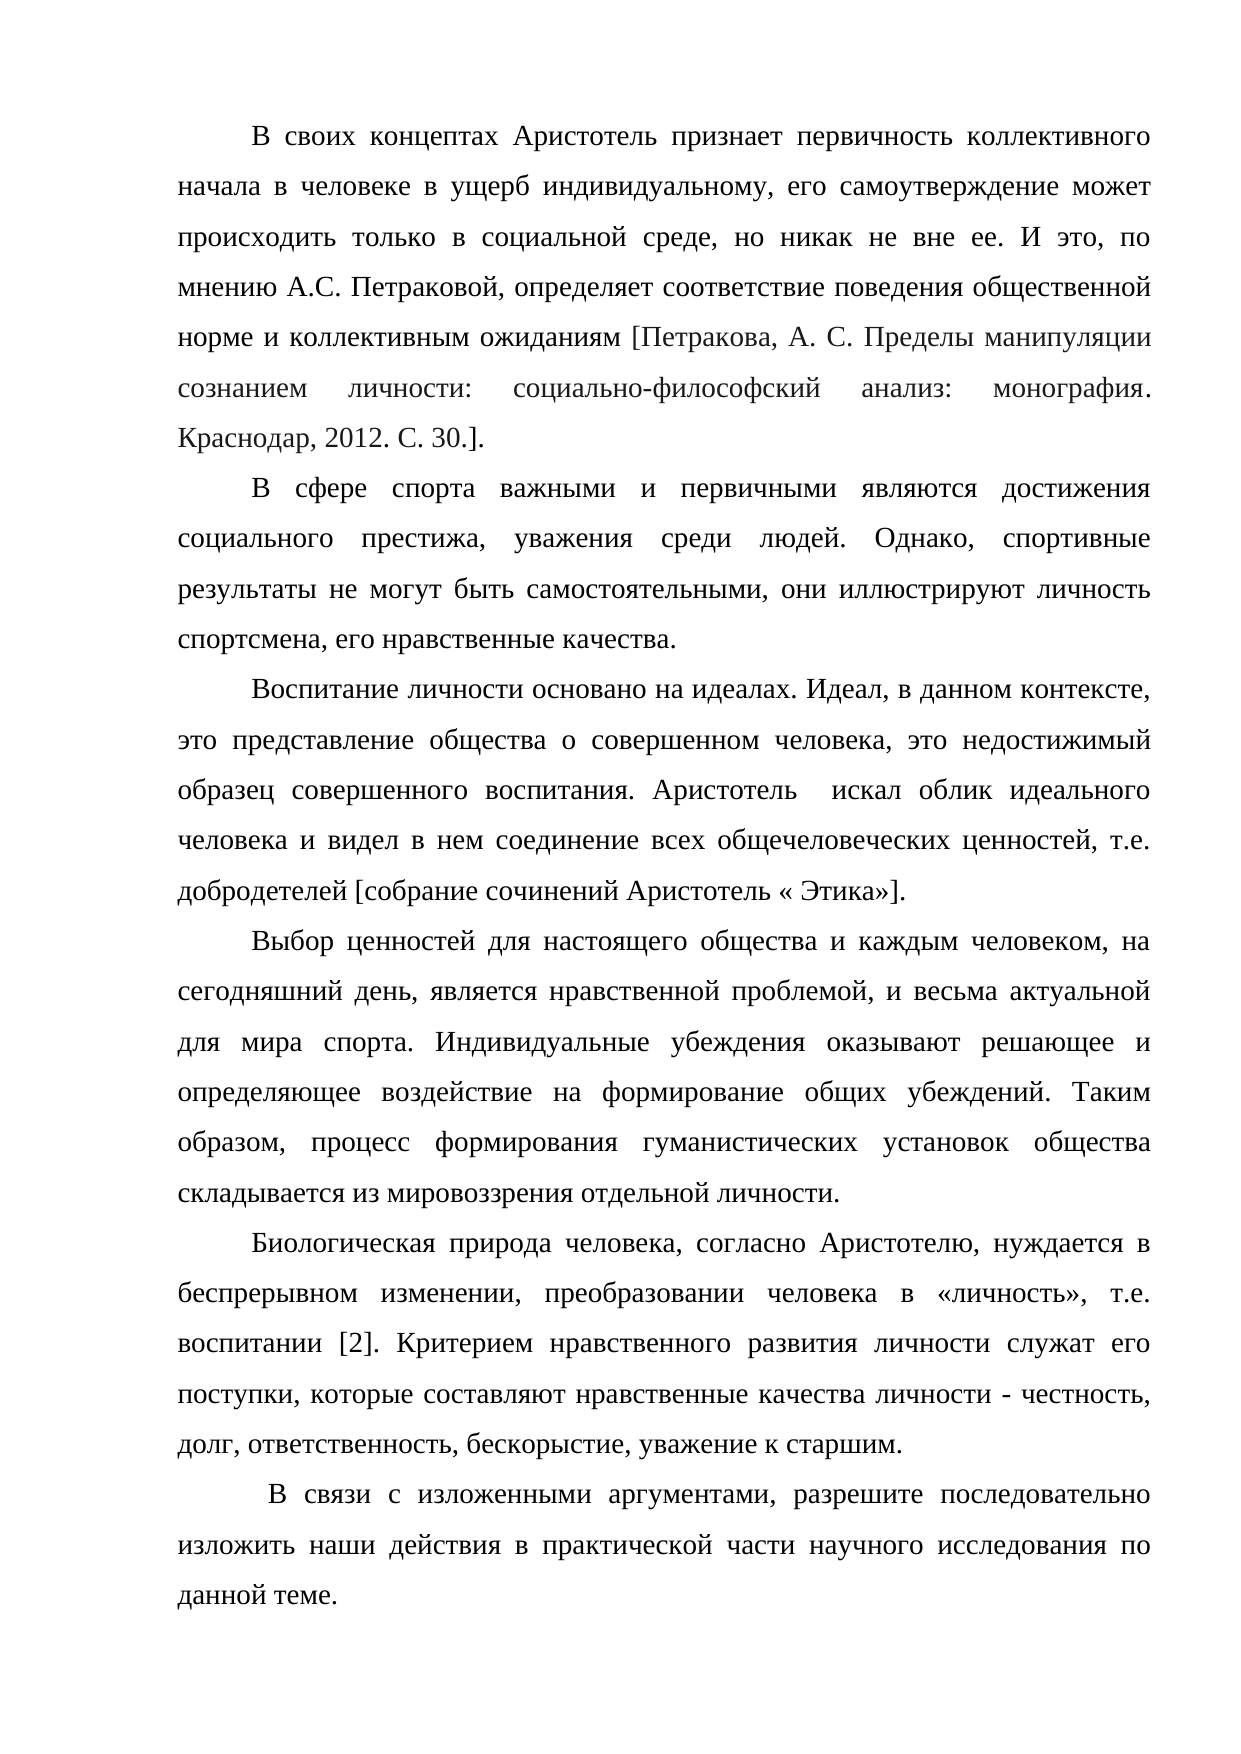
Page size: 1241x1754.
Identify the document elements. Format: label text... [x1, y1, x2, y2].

text В своих концептах Аристотель признает первичность коллективного начала в человеке в ущерб индивидуальному, его самоутверждение может происходить только в социальной среде, но никак не вне ее. И это, по мнению А.С. Петраковой, определяет соответствие поведения общественной норме и коллективным ожиданиям [Петракова, А. С. Пределы манипуляции сознанием личности: социально-философский анализ: монография. Краснодар, 2012. С. 30.]. [177, 118, 1152, 453]
text Выбор ценностей для настоящего общества и каждым человеком, на сегодняшний день, является нравственной проблемой, и весьма актуальной для мира спорта. Индивидуальные убеждения оказывают решающее и определяющее воздействие на формирование общих убеждений. Таким образом, процесс формирования гуманистических установок общества складывается из мировоззрения отдельной личности. [177, 923, 1152, 1208]
text В связи с изложенными аргументами, разрешите последовательно изложить наши действия в практической части научного исследования по данной теме. [177, 1477, 1152, 1611]
text В сфере спорта важными и первичными являются достижения социального престижа, уважения среди людей. Однако, спортивные результаты не могут быть самостоятельными, они иллюстрируют личность спортсмена, его нравственные качества. [177, 470, 1152, 655]
text Биологическая природа человека, согласно Аристотелю, нуждается в беспрерывном изменении, преобразовании человека в «личность», т.е. воспитании [2]. Критерием нравственного развития личности служат его поступки, которые составляют нравственные качества личности - честность, долг, ответственность, бескорыстие, уважение к старшим. [177, 1225, 1152, 1460]
text Воспитание личности основано на идеалах. Идеал, в данном контексте, это представление общества о совершенном человека, это недостижимый образец совершенного воспитания. Аристотель искал облик идеального человека и видел в нем соединение всех общечеловеческих ценностей, т.е. добродетелей [собрание сочинений Аристотель « Этика»]. [177, 672, 1152, 906]
